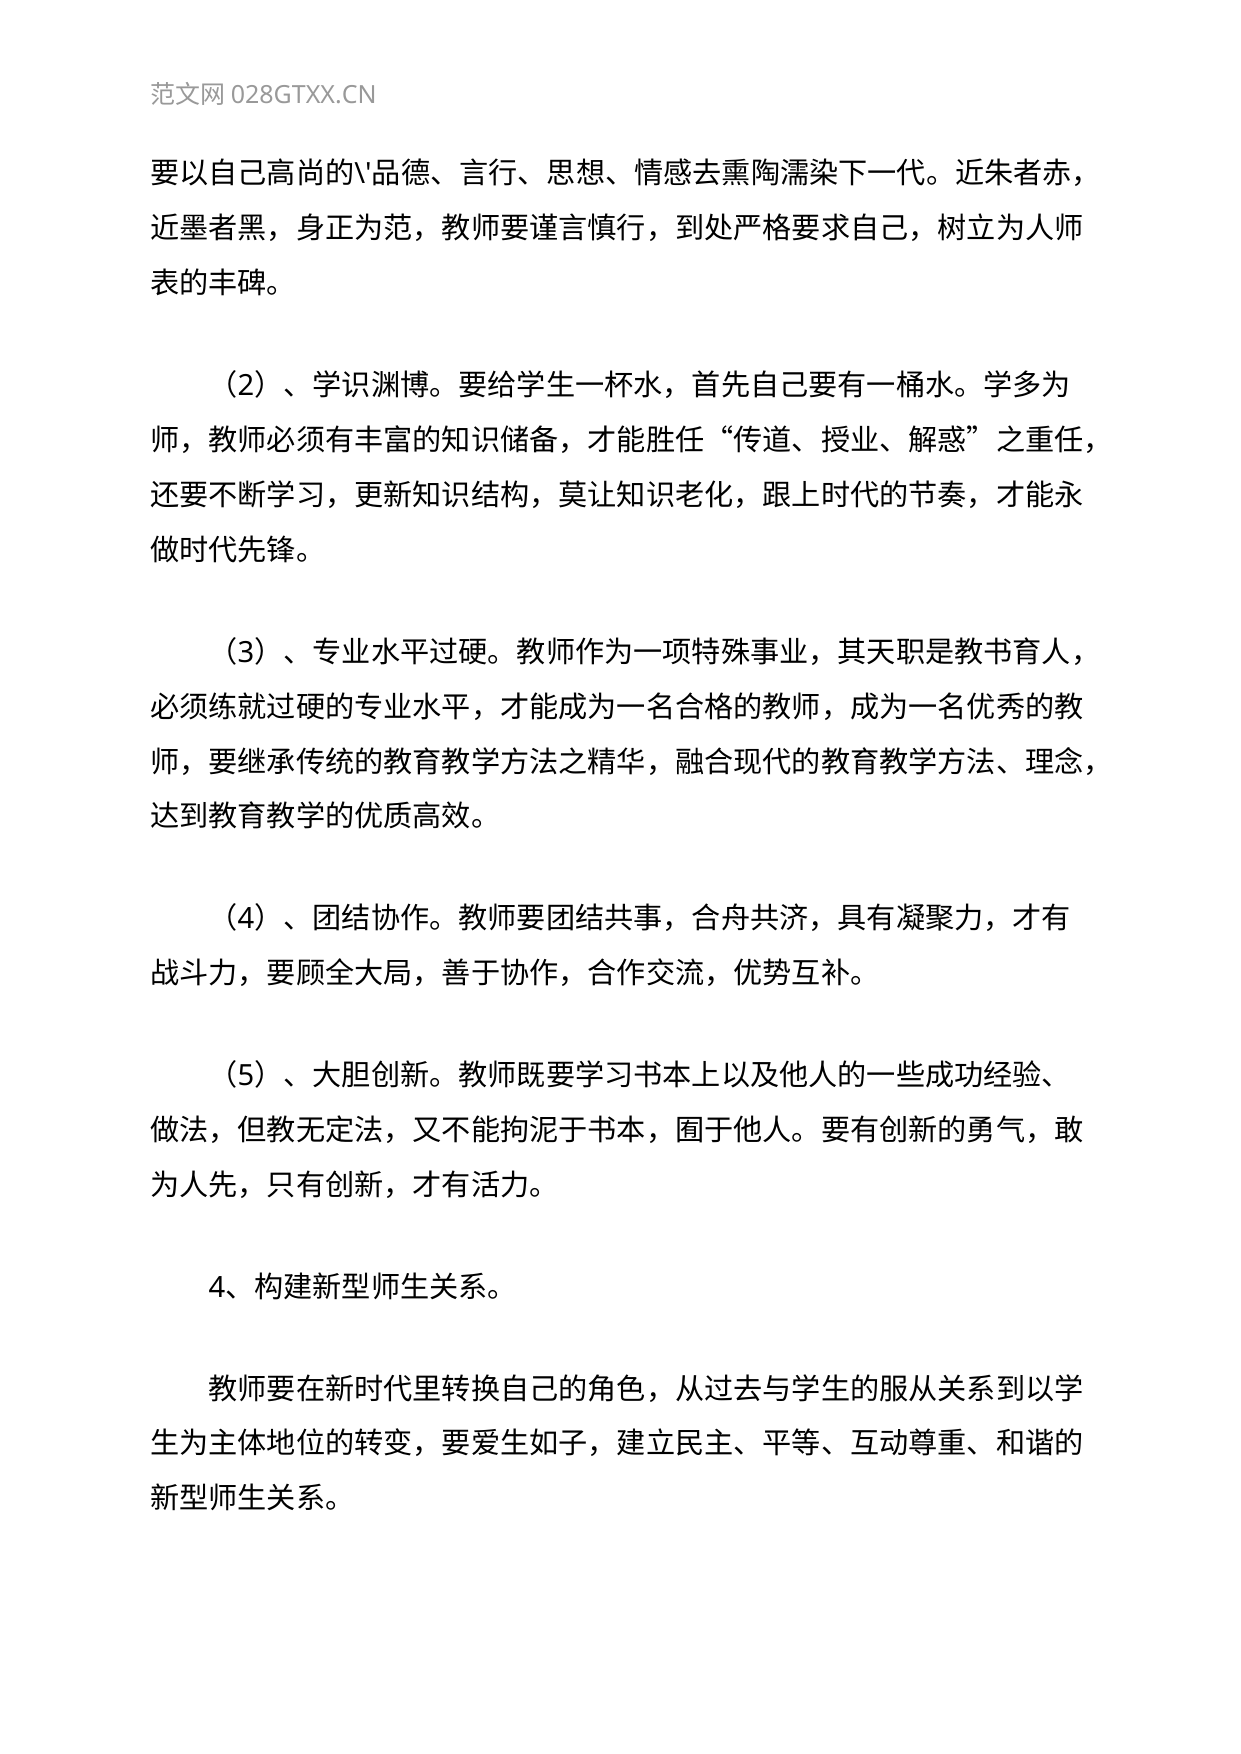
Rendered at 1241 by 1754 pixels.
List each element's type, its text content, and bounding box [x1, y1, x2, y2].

text （4）、团结协作。教师要团结共事，合舟共济，具有凝聚力，才有战斗力，要顾全大局，善于协作，合作交流，优势互补。 [150, 895, 1090, 992]
text 4、构建新型师生关系。 [150, 1263, 1090, 1306]
text （3）、专业水平过硬。教师作为一项特殊事业，其天职是教书育人，必须练就过硬的专业水平，才能成为一名合格的教师，成为一名优秀的教师，要继承传统的教育教学方法之精华，融合现代的教育教学方法、理念，达到教育教学的优质高效。 [150, 628, 1090, 835]
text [150, 150, 1090, 302]
text （2）、学识渊博。要给学生一杯水，首先自己要有一桶水。学多为师，教师必须有丰富的知识储备，才能胜任“传道、授业、解惑”之重任，还要不断学习，更新知识结构，莫让知识老化，跟上时代的节奏，才能永做时代先锋。 [150, 362, 1090, 569]
text 教师要在新时代里转换自己的角色，从过去与学生的服从关系到以学生为主体地位的转变，要爱生如子，建立民主、平等、互动尊重、和谐的新型师生关系。 [150, 1365, 1090, 1517]
text （5）、大胆创新。教师既要学习书本上以及他人的一些成功经验、做法，但教无定法，又不能拘泥于书本，囿于他人。要有创新的勇气，敢为人先，只有创新，才有活力。 [150, 1052, 1090, 1204]
